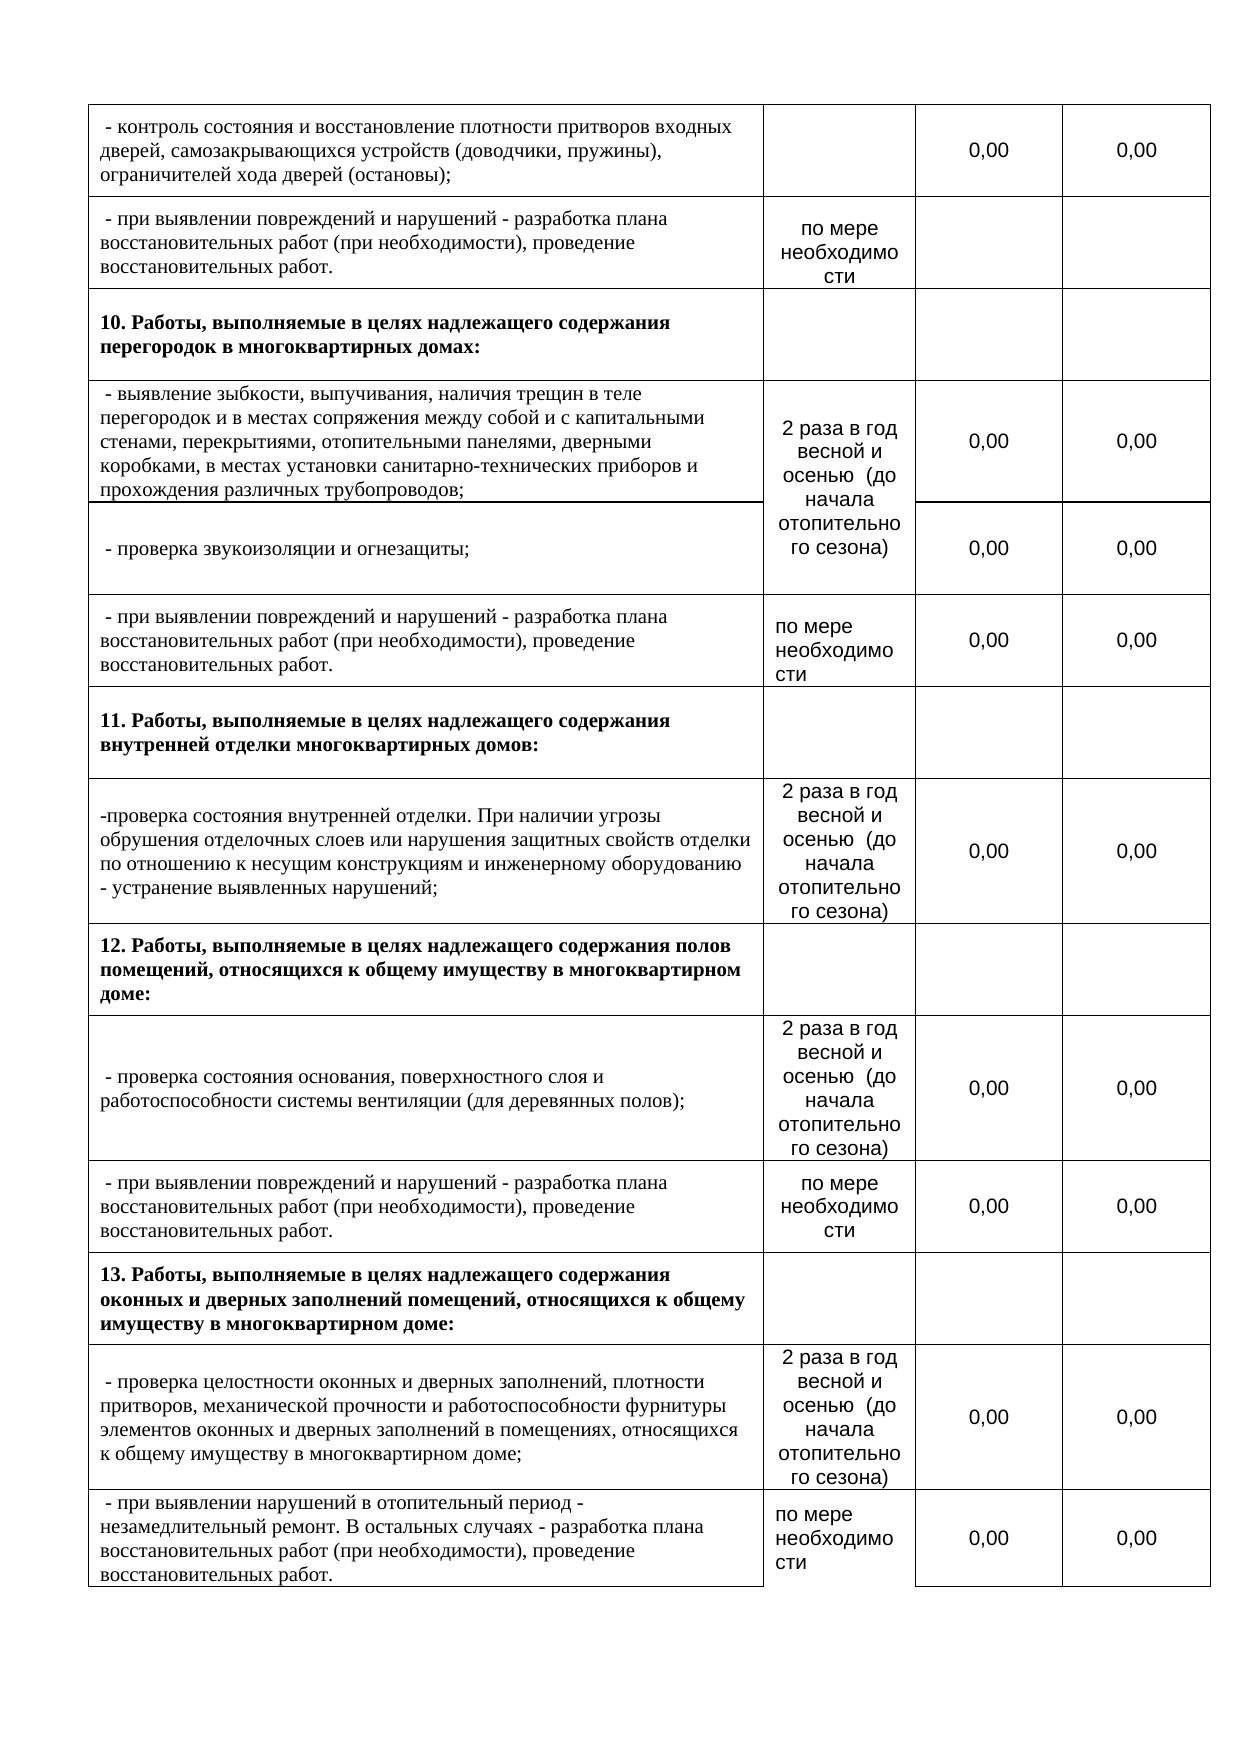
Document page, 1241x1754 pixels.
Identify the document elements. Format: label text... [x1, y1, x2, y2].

table_cell 2 раза в год весной и осенью (до начала отопительного сезона) [764, 779, 915, 923]
table_cell 0,00 [916, 381, 1062, 501]
table_cell 0,00 [916, 1016, 1062, 1160]
table_cell 0,00 [1063, 595, 1210, 686]
table_cell 11. Работы, выполняемые в целях надлежащего содержания внутренней отделки многоквартирных домов: [89, 687, 763, 778]
table_cell 0,00 [916, 779, 1062, 923]
table_cell 0,00 [1063, 1161, 1210, 1252]
table_cell 0,00 [916, 1490, 1062, 1586]
table_cell 0,00 [1063, 503, 1210, 593]
table_cell 0,00 [916, 105, 1062, 196]
table_cell 12. Работы, выполняемые в целях надлежащего содержания полов помещений, относящихся к общему имуществу в многоквартирном доме: [89, 924, 763, 1015]
table_cell [1063, 924, 1210, 1015]
table_cell - выявление зыбкости, выпучивания, наличия трещин в теле перегородок и в местах сопряжения между собой и с капитальными стенами, перекрытиями, отопительными панелями, дверными коробками, в местах установки санитарно-технических приборов и прохождения различных трубопроводов; [89, 381, 763, 501]
table_cell 0,00 [916, 1345, 1062, 1489]
table_cell - при выявлении повреждений и нарушений - разработка плана восстановительных работ (при необходимости), проведение восстановительных работ. [89, 197, 763, 288]
table_cell по мере необходимости [764, 1161, 915, 1252]
table_cell - контроль состояния и восстановление плотности притворов входных дверей, самозакрывающихся устройств (доводчики, пружины), ограничителей хода дверей (остановы); [89, 105, 763, 196]
table_cell по мере необходимости [764, 197, 915, 288]
table_cell 0,00 [916, 595, 1062, 686]
table_cell [916, 1253, 1062, 1344]
table_cell 0,00 [916, 503, 1062, 593]
table_cell [916, 197, 1062, 288]
table_cell - проверка состояния основания, поверхностного слоя и работоспособности системы вентиляции (для деревянных полов); [89, 1016, 763, 1160]
table_cell [1063, 687, 1210, 778]
table_cell -проверка состояния внутренней отделки. При наличии угрозы обрушения отделочных слоев или нарушения защитных свойств отделки по отношению к несущим конструкциям и инженерному оборудованию - устранение выявленных нарушений; [89, 779, 763, 923]
table_cell - проверка звукоизоляции и огнезащиты; [89, 503, 763, 593]
table_cell [1063, 289, 1210, 380]
table_cell [764, 687, 915, 778]
table_cell - при выявлении повреждений и нарушений - разработка плана восстановительных работ (при необходимости), проведение восстановительных работ. [89, 1161, 763, 1252]
table_cell [764, 289, 915, 380]
table_cell 0,00 [1063, 1016, 1210, 1160]
table_cell по мере необходимости [764, 1490, 915, 1586]
table_cell 0,00 [1063, 779, 1210, 923]
table_cell 0,00 [916, 1161, 1062, 1252]
table_cell 2 раза в год весной и осенью (до начала отопительного сезона) [764, 1016, 915, 1160]
table_cell 13. Работы, выполняемые в целях надлежащего содержания оконных и дверных заполнений помещений, относящихся к общему имуществу в многоквартирном доме: [89, 1253, 763, 1344]
table_cell [916, 924, 1062, 1015]
table_cell 2 раза в год весной и осенью (до начала отопительного сезона) [764, 381, 915, 593]
table_cell 0,00 [1063, 381, 1210, 501]
table_cell [764, 1253, 915, 1344]
table_cell [1063, 197, 1210, 288]
table_cell - проверка целостности оконных и дверных заполнений, плотности притворов, механической прочности и работоспособности фурнитуры элементов оконных и дверных заполнений в помещениях, относящихся к общему имуществу в многоквартирном доме; [89, 1345, 763, 1489]
table_cell 0,00 [1063, 1345, 1210, 1489]
table_cell - при выявлении повреждений и нарушений - разработка плана восстановительных работ (при необходимости), проведение восстановительных работ. [89, 595, 763, 686]
table_cell 2 раза в год весной и осенью (до начала отопительного сезона) [764, 1345, 915, 1489]
table_cell [764, 924, 915, 1015]
table_cell 0,00 [1063, 105, 1210, 196]
table_cell [1063, 1253, 1210, 1344]
table_cell по мере необходимости [764, 595, 915, 686]
table_cell 0,00 [1063, 1490, 1210, 1586]
table_cell [916, 687, 1062, 778]
table_cell [916, 289, 1062, 380]
table_cell - при выявлении нарушений в отопительный период - незамедлительный ремонт. В остальных случаях - разработка плана восстановительных работ (при необходимости), проведение восстановительных работ. [89, 1490, 763, 1586]
table_cell 10. Работы, выполняемые в целях надлежащего содержания перегородок в многоквартирных домах: [89, 289, 763, 380]
